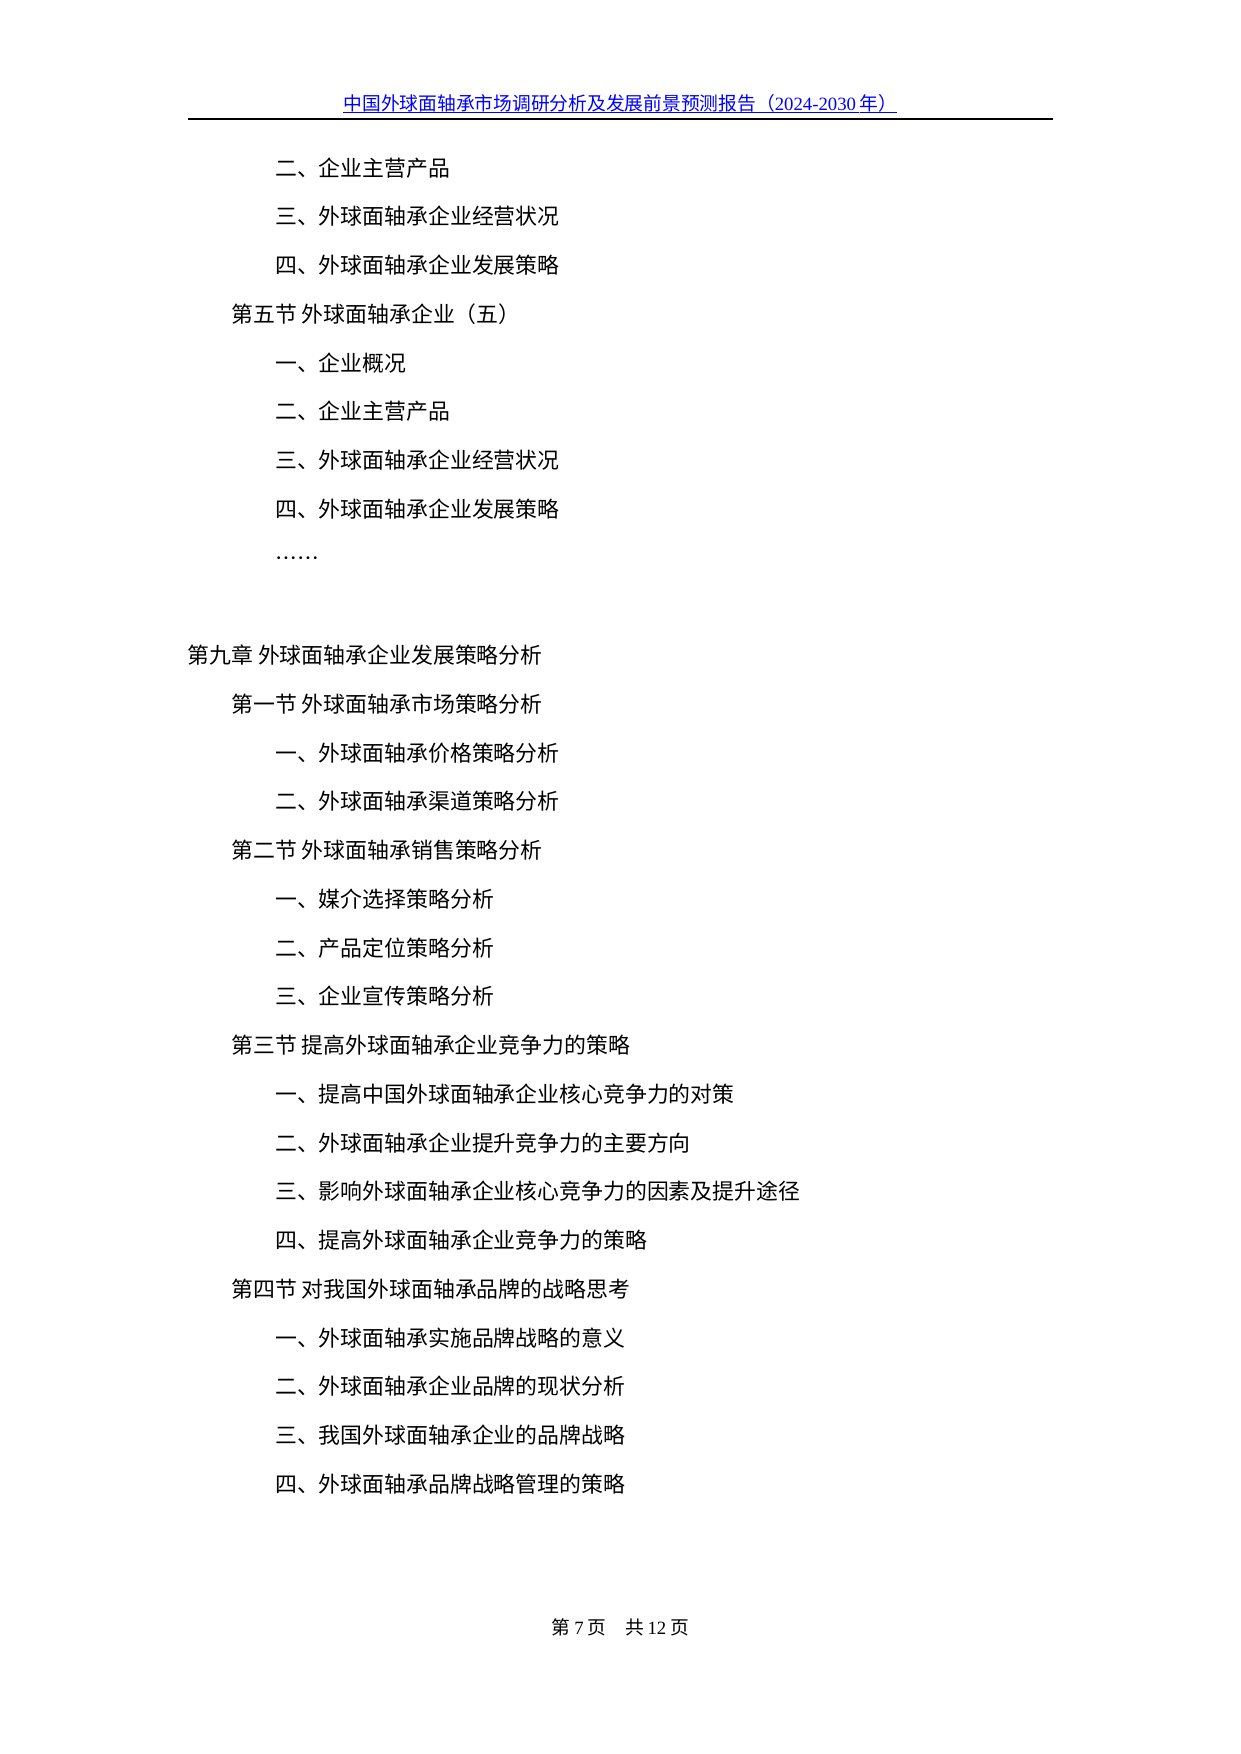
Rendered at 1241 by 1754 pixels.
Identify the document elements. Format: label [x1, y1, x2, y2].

text [187, 150, 1053, 1499]
